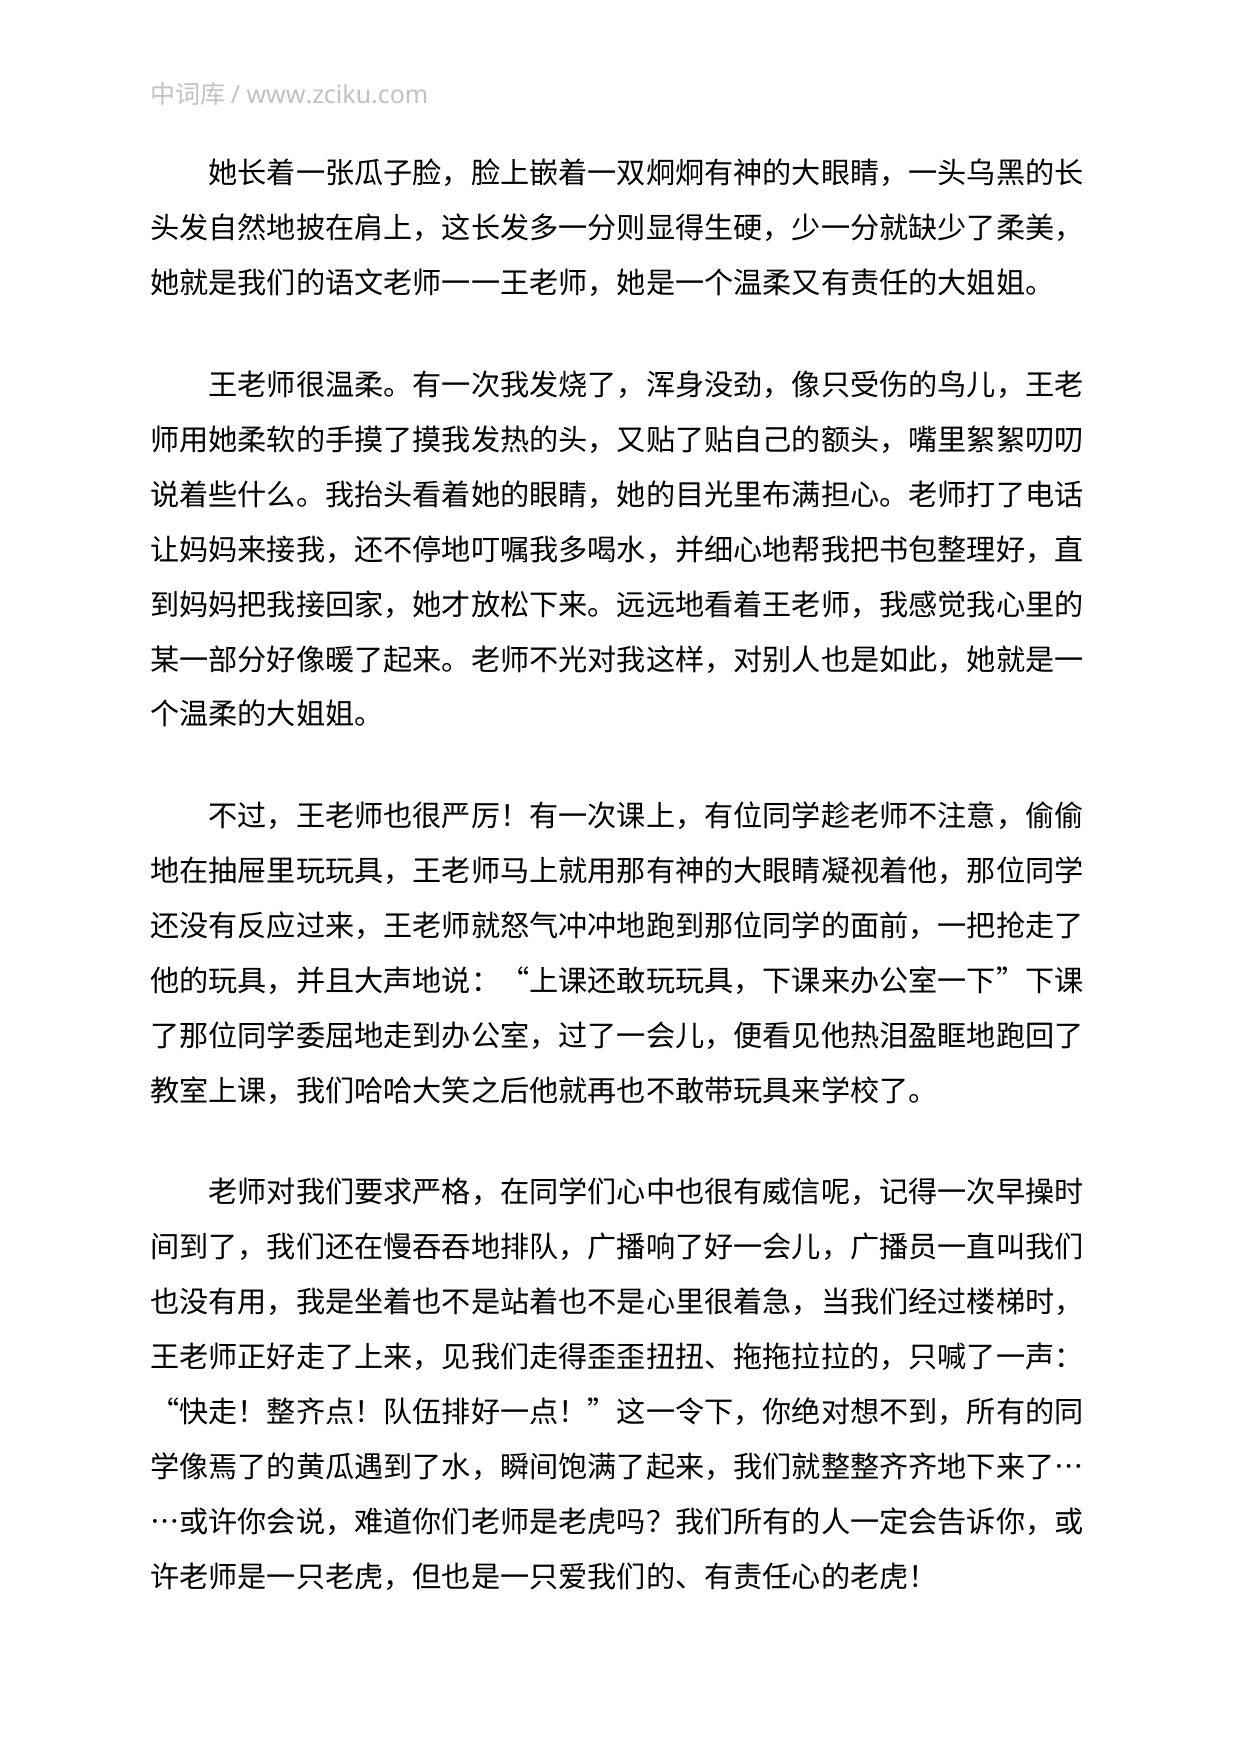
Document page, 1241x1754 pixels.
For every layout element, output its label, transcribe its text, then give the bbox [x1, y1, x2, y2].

text 不过，王老师也很严厉！有一次课上，有位同学趁老师不注意，偷偷地在抽屉里玩玩具，王老师马上就用那有神的大眼睛凝视着他，那位同学还没有反应过来，王老师就怒气冲冲地跑到那位同学的面前，一把抢走了他的玩具，并且大声地说：“上课还敢玩玩具，下课来办公室一下”下课了那位同学委屈地走到办公室，过了一会儿，便看见他热泪盈眶地跑回了教室上课，我们哈哈大笑之后他就再也不敢带玩具来学校了。 [150, 793, 1090, 1109]
text 老师对我们要求严格，在同学们心中也很有威信呢，记得一次早操时间到了，我们还在慢吞吞地排队，广播响了好一会儿，广播员一直叫我们也没有用，我是坐着也不是站着也不是心里很着急，当我们经过楼梯时，王老师正好走了上来，见我们走得歪歪扭扭、拖拖拉拉的，只喊了一声：“快走！整齐点！队伍排好一点！”这一令下，你绝对想不到，所有的同学像焉了的黄瓜遇到了水，瞬间饱满了起来，我们就整整齐齐地下来了……或许你会说，难道你们老师是老虎吗？我们所有的人一定会告诉你，或许老师是一只老虎，但也是一只爱我们的、有责任心的老虎！ [150, 1169, 1090, 1596]
text 王老师很温柔。有一次我发烧了，浑身没劲，像只受伤的鸟儿，王老师用她柔软的手摸了摸我发热的头，又贴了贴自己的额头，嘴里絮絮叨叨说着些什么。我抬头看着她的眼睛，她的目光里布满担心。老师打了电话让妈妈来接我，还不停地叮嘱我多喝水，并细心地帮我把书包整理好，直到妈妈把我接回家，她才放松下来。远远地看着王老师，我感觉我心里的某一部分好像暖了起来。老师不光对我这样，对别人也是如此，她就是一个温柔的大姐姐。 [150, 362, 1090, 733]
text 她长着一张瓜子脸，脸上嵌着一双炯炯有神的大眼睛，一头乌黑的长头发自然地披在肩上，这长发多一分则显得生硬，少一分就缺少了柔美，她就是我们的语文老师一一王老师，她是一个温柔又有责任的大姐姐。 [150, 150, 1090, 302]
